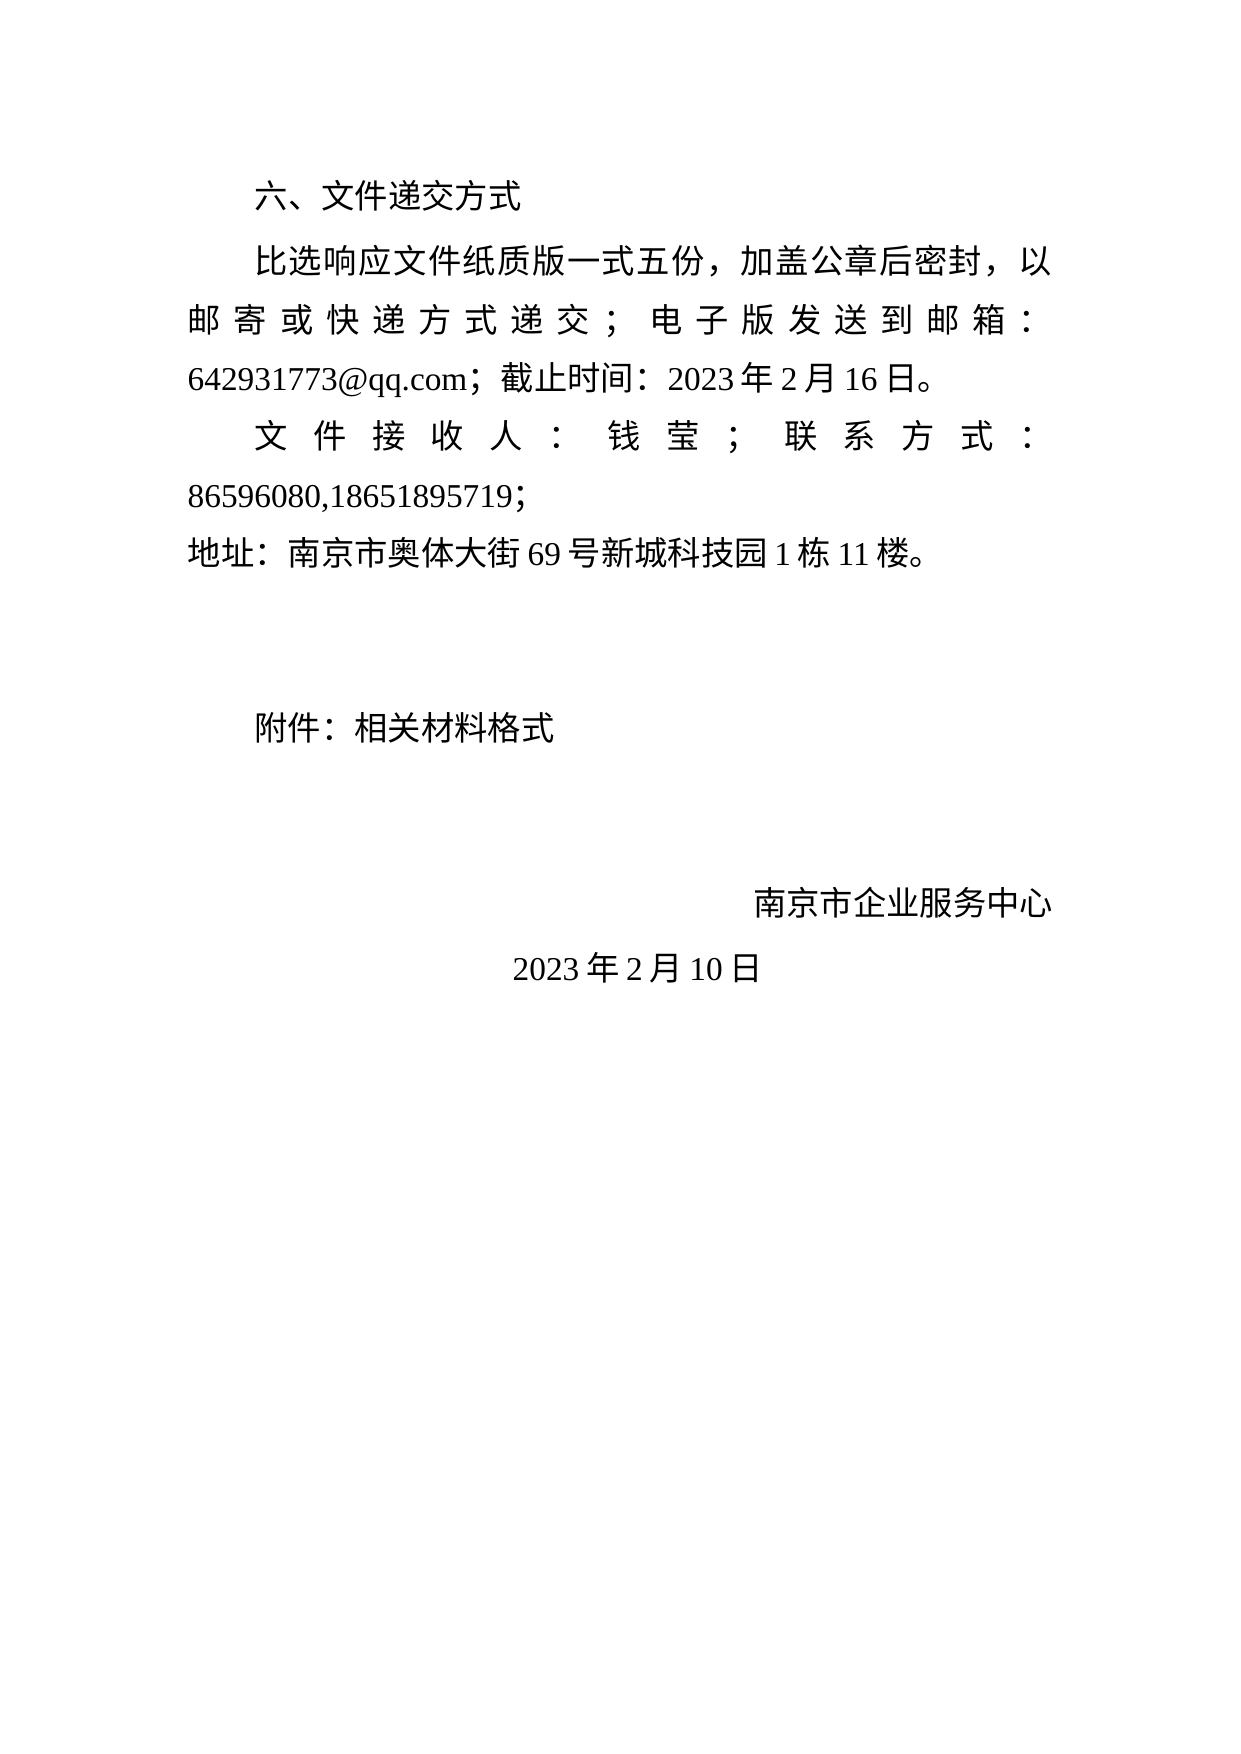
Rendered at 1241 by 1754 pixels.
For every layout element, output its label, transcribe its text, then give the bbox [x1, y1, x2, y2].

text 文件接收人：钱莹；联系方式：86596080,18651895719； [187, 402, 1053, 519]
text 2023年2月10日 [187, 934, 1053, 992]
text 比选响应文件纸质版一式五份，加盖公章后密封，以邮寄或快递方式递交；电子版发送到邮箱：642931773@qq.com；截止时间：2023年2月16日。 [187, 227, 1053, 402]
text 地址：南京市奥体大街69号新城科技园1栋11楼。 [187, 519, 1053, 577]
text 六、文件递交方式 [187, 162, 1053, 227]
text 南京市企业服务中心 [187, 869, 1053, 934]
text 附件：相关材料格式 [187, 694, 1053, 752]
